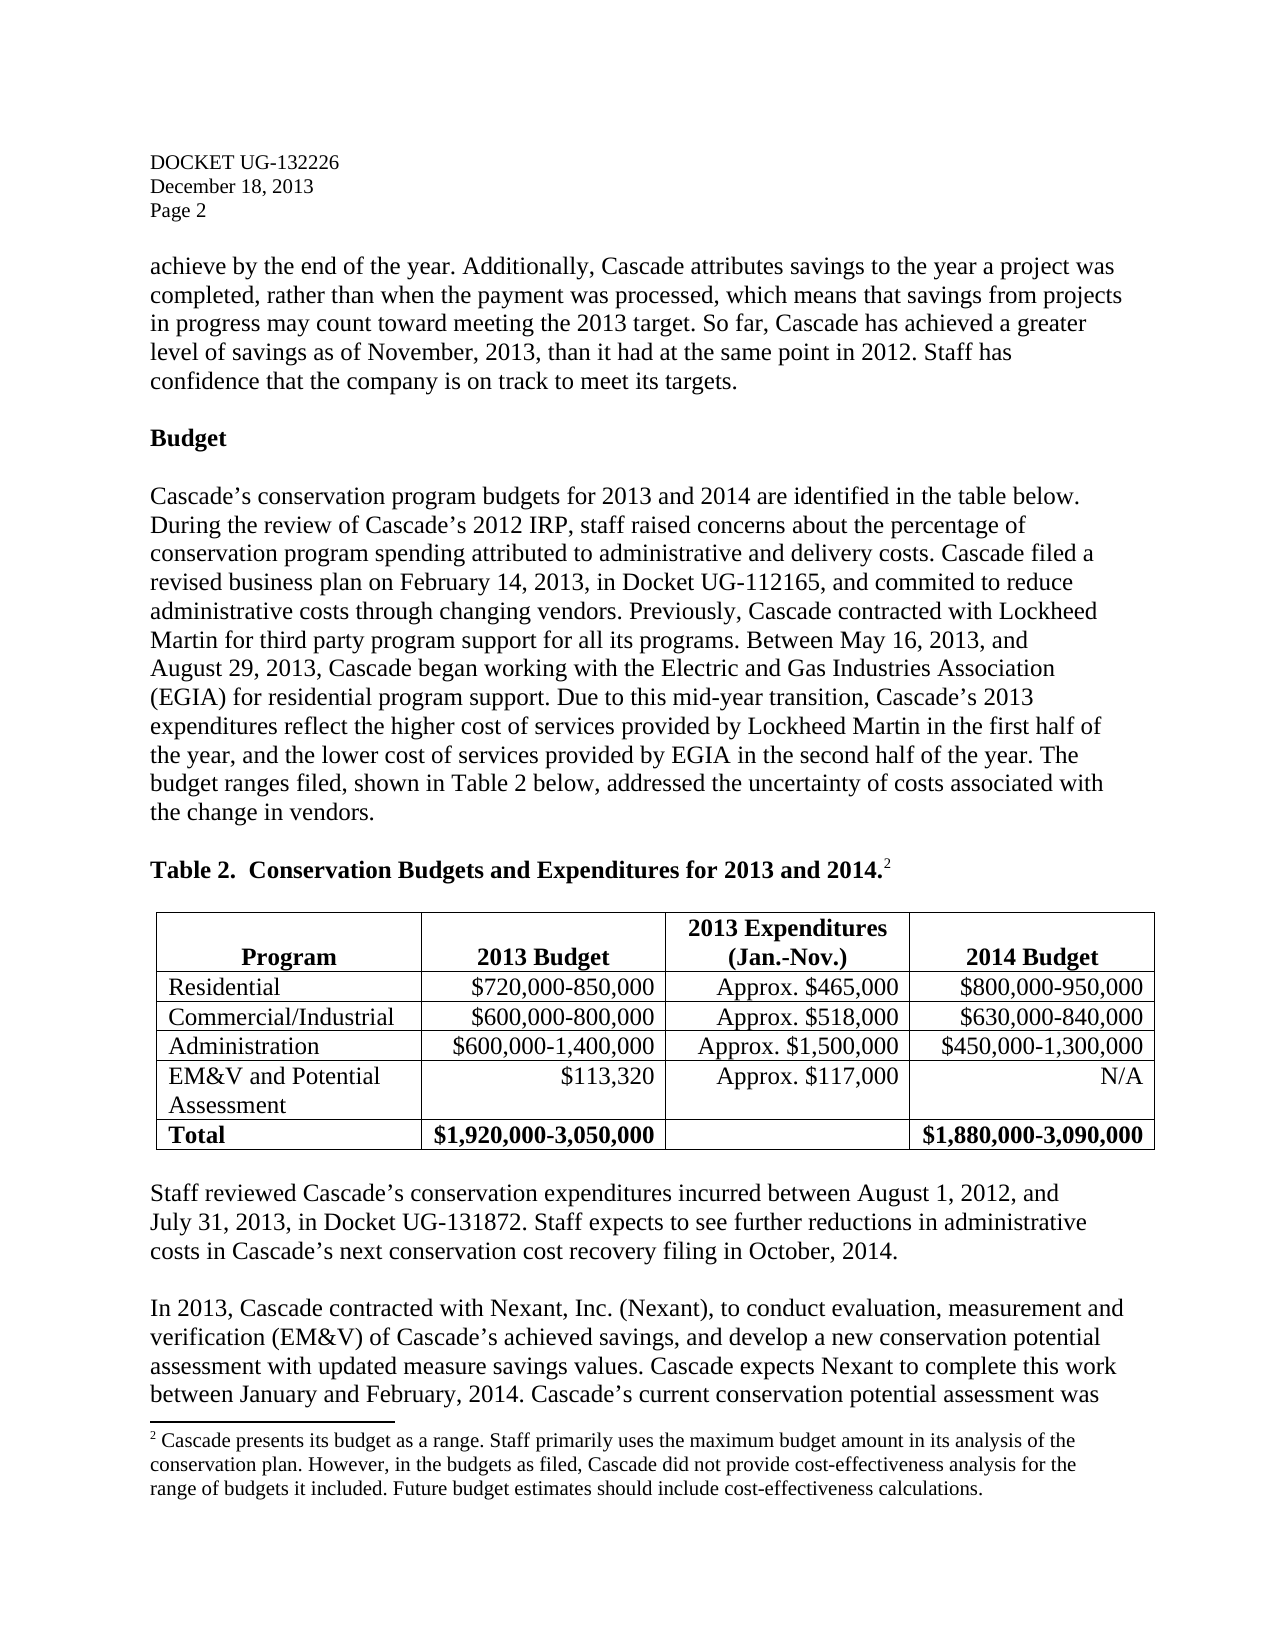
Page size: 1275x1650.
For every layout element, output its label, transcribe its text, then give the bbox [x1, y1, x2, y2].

text Staff reviewed Cascade’s conservation expenditures incurred between August 1, 2012, and July 31, 2013, in Docket UG-131872. Staff expects to see further reductions in administrative costs in Cascade’s next conservation cost recovery filing in October, 2014. [150, 1178, 1125, 1264]
table_cell EM&V and Potential Assessment [157, 1061, 421, 1119]
table_cell $113,320 [422, 1061, 665, 1119]
table_cell $450,000-1,300,000 [910, 1031, 1154, 1060]
table_cell Residential [157, 972, 421, 1001]
table_cell Approx. $117,000 [666, 1061, 909, 1119]
table_cell $600,000-1,400,000 [422, 1031, 665, 1060]
text Table 2. Conservation Budgets and Expenditures for 2013 and 2014. [150, 855, 1125, 883]
table_header 2013 Expenditures (Jan.-Nov.) [666, 913, 909, 971]
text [150, 251, 1125, 395]
table_cell Administration [157, 1031, 421, 1060]
text Budget [150, 423, 1125, 452]
table_cell Total [157, 1120, 421, 1148]
table_cell $600,000-800,000 [422, 1002, 665, 1030]
table_cell Approx. $1,500,000 [666, 1031, 909, 1060]
table_cell $800,000-950,000 [910, 972, 1154, 1001]
table_cell $1,920,000-3,050,000 [422, 1120, 665, 1148]
text Cascade’s conservation program budgets for 2013 and 2014 are identified in the table below. During the review of Cascade’s 2012 IRP, staff raised concerns about the percentage of conservation program spending attributed to administrative and delivery costs. Cascade filed a revised business plan on February 14, 2013, in Docket UG-112165, and commited to reduce administrative costs through changing vendors. Previously, Cascade contracted with Lockheed Martin for third party program support for all its programs. Between May 16, 2013, and August 29, 2013, Cascade began working with the Electric and Gas Industries Association (EGIA) for residential program support. Due to this mid-year transition, Cascade’s 2013 expenditures reflect the higher cost of services provided by Lockheed Martin in the first half of the year, and the lower cost of services provided by EGIA in the second half of the year. The budget ranges filed, shown in Table 2 below, addressed the uncertainty of costs associated with the change in vendors. [150, 481, 1125, 826]
table_header 2014 Budget [910, 913, 1154, 971]
table_cell Commercial/Industrial [157, 1002, 421, 1030]
table_header Program [157, 913, 421, 971]
table_cell Approx. $518,000 [666, 1002, 909, 1030]
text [150, 1293, 1125, 1408]
table_header 2013 Budget [422, 913, 665, 971]
table_cell $630,000-840,000 [910, 1002, 1154, 1030]
table_cell Approx. $465,000 [666, 972, 909, 1001]
table_cell $1,880,000-3,090,000 [910, 1120, 1154, 1148]
table_cell [666, 1120, 909, 1148]
table_cell $720,000-850,000 [422, 972, 665, 1001]
table_cell N/A [910, 1061, 1154, 1119]
